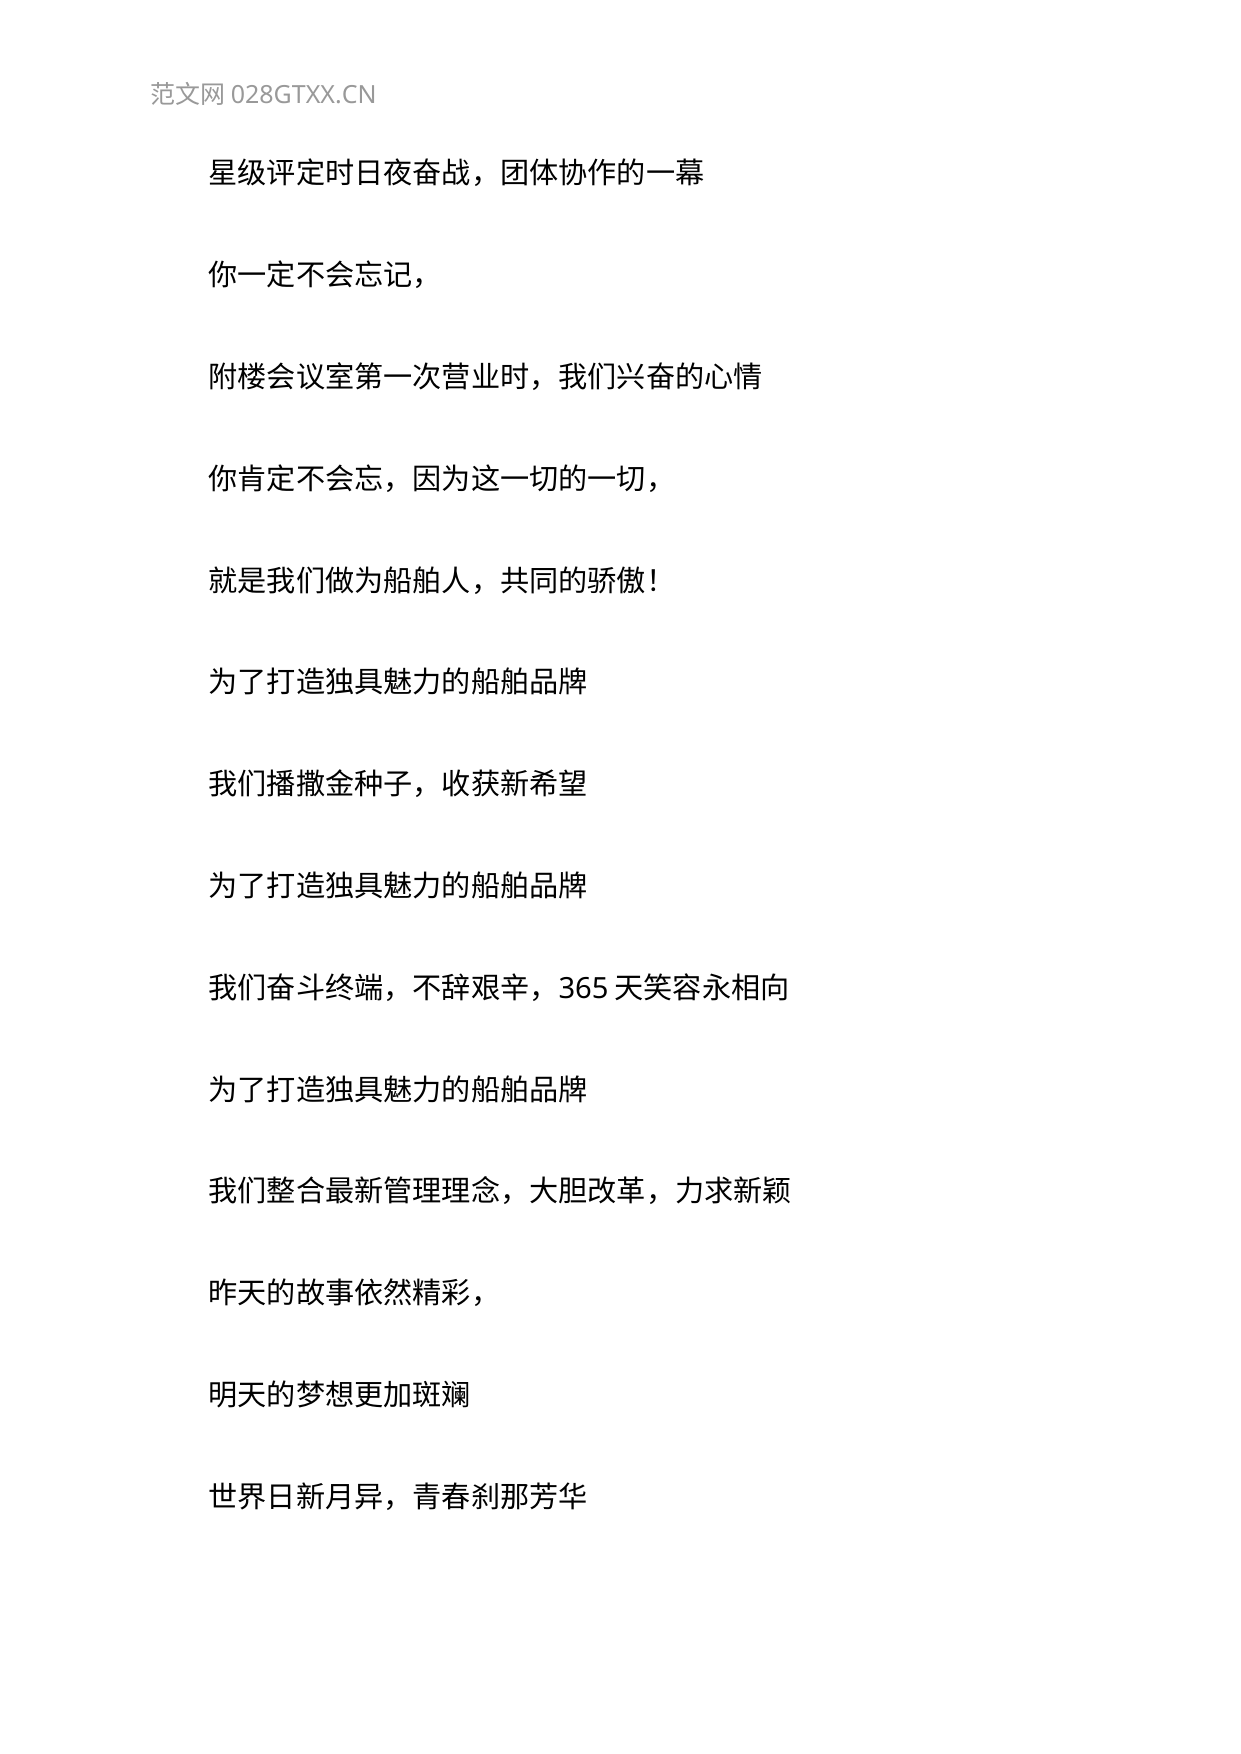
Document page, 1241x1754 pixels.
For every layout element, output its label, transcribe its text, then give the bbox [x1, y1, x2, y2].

text 明天的梦想更加斑斓 [150, 1371, 1090, 1414]
text 你一定不会忘记， [150, 252, 1090, 294]
text 为了打造独具魅力的船舶品牌 [150, 862, 1090, 905]
text 昨天的故事依然精彩， [150, 1270, 1090, 1312]
text 我们奋斗终端，不辞艰辛，365天笑容永相向 [150, 964, 1090, 1007]
text 为了打造独具魅力的船舶品牌 [150, 1066, 1090, 1108]
text 就是我们做为船舶人，共同的骄傲！ [150, 557, 1090, 599]
text 世界日新月异，青春刹那芳华 [150, 1473, 1090, 1516]
text 你肯定不会忘，因为这一切的一切， [150, 455, 1090, 498]
text 为了打造独具魅力的船舶品牌 [150, 659, 1090, 701]
text 我们播撒金种子，收获新希望 [150, 761, 1090, 803]
text 星级评定时日夜奋战，团体协作的一幕 [150, 150, 1090, 192]
text 附楼会议室第一次营业时，我们兴奋的心情 [150, 353, 1090, 396]
text 我们整合最新管理理念，大胆改革，力求新颖 [150, 1168, 1090, 1210]
